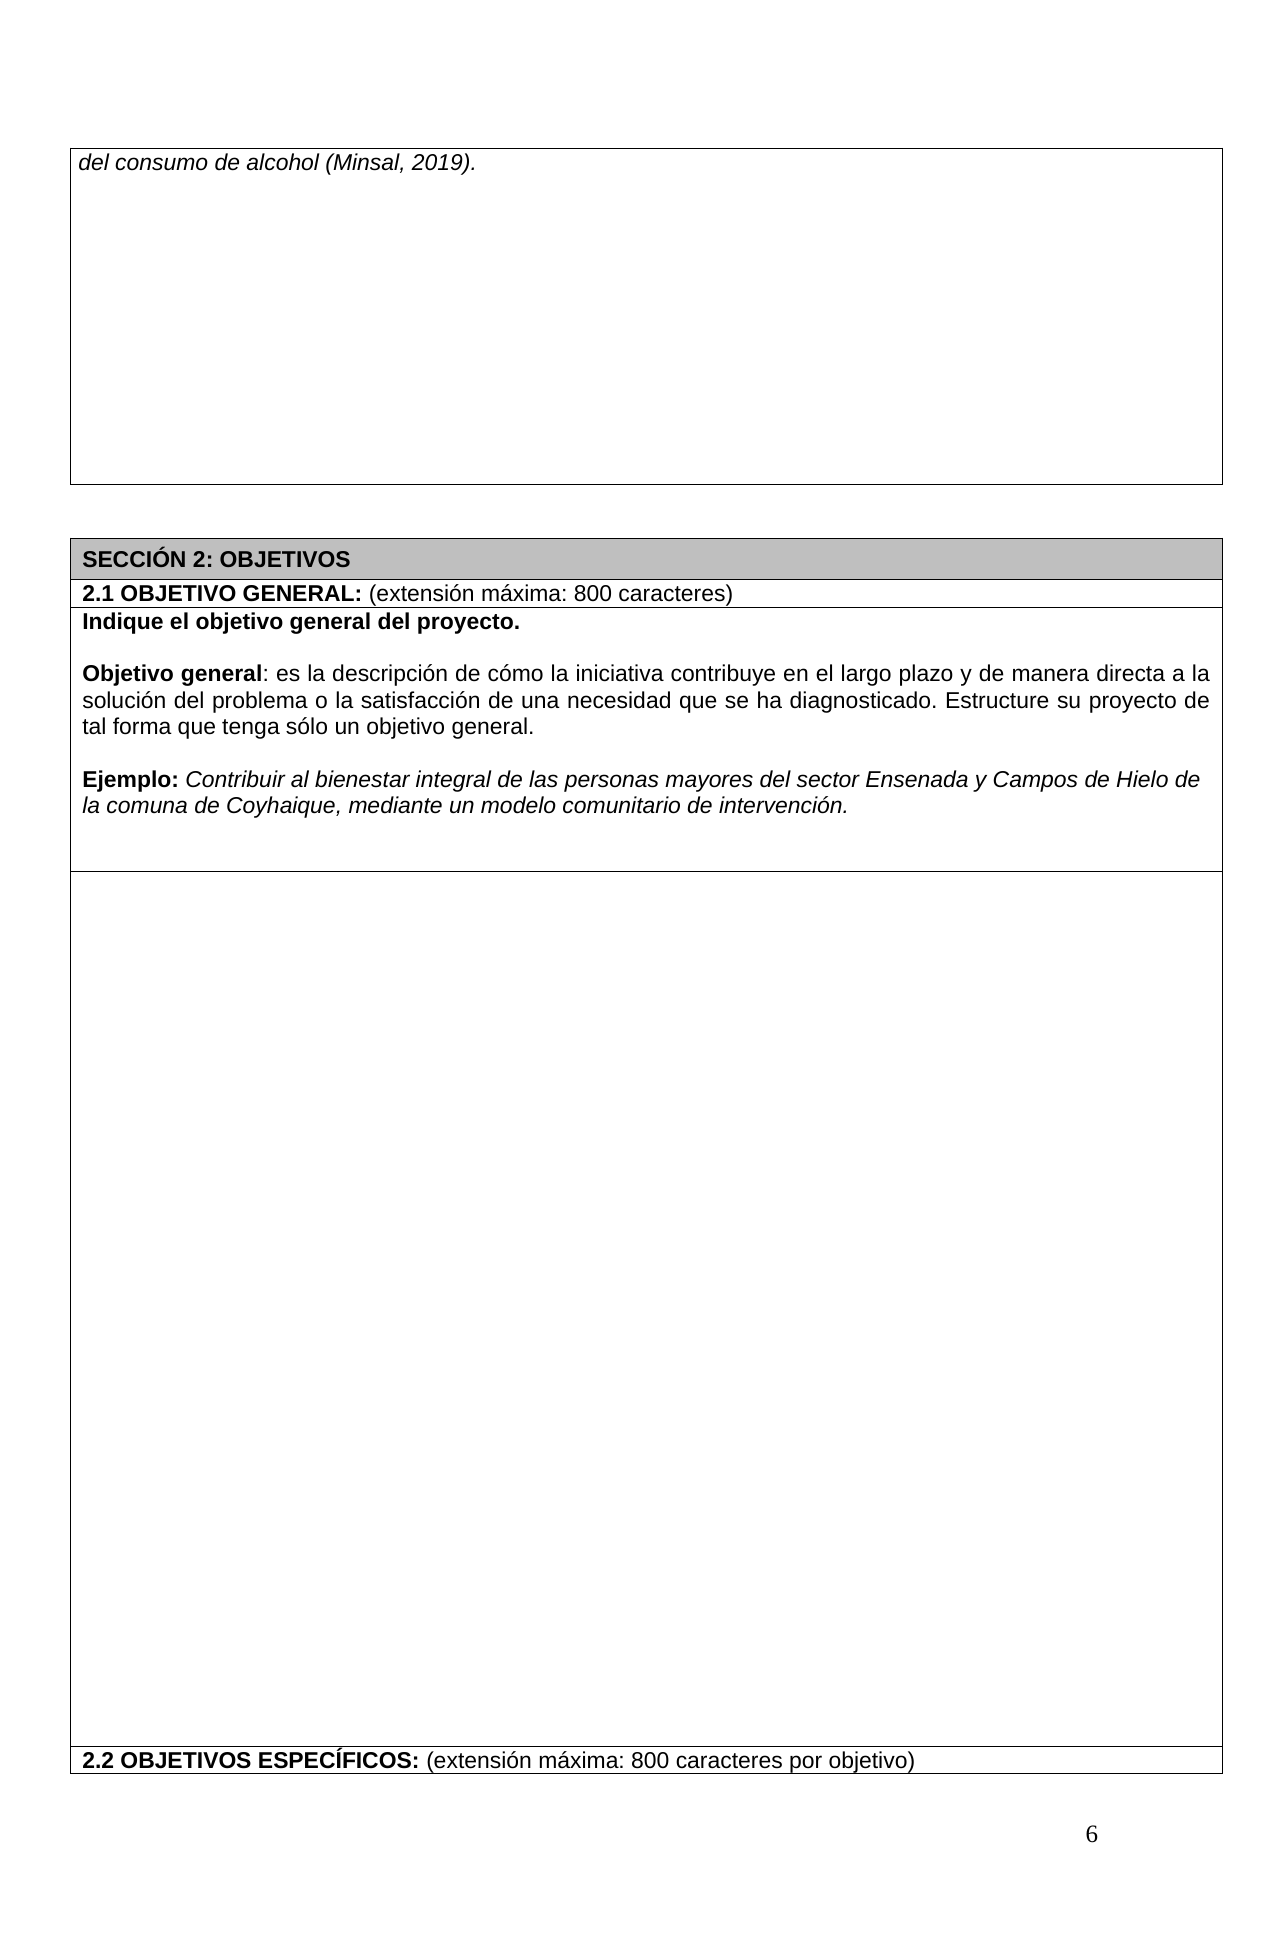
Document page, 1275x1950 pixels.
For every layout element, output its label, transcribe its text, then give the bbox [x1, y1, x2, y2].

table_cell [71, 149, 1222, 484]
table_header SECCIÓN 2: OBJETIVOS [71, 539, 1222, 579]
table_cell Indique el objetivo general del proyecto. Objetivo general: es la descripción de cómo la iniciativa contribuye en el largo plazo y de manera directa a la solución del problema o la satisfacción de una necesidad que se ha diagnosticado. Estructure su proyecto de tal forma que tenga sólo un objetivo general. Ejemplo: Contribuir al bienestar integral de las personas mayores del sector Ensenada y Campos de Hielo de la comuna de Coyhaique, mediante un modelo comunitario de intervención. [71, 608, 1222, 871]
table_cell 2.2 OBJETIVOS ESPECÍFICOS: (extensión máxima: 800 caracteres por objetivo) [71, 1747, 1222, 1773]
table_cell 2.1 OBJETIVO GENERAL: (extensión máxima: 800 caracteres) [71, 580, 1222, 607]
table_cell [71, 872, 1222, 1746]
